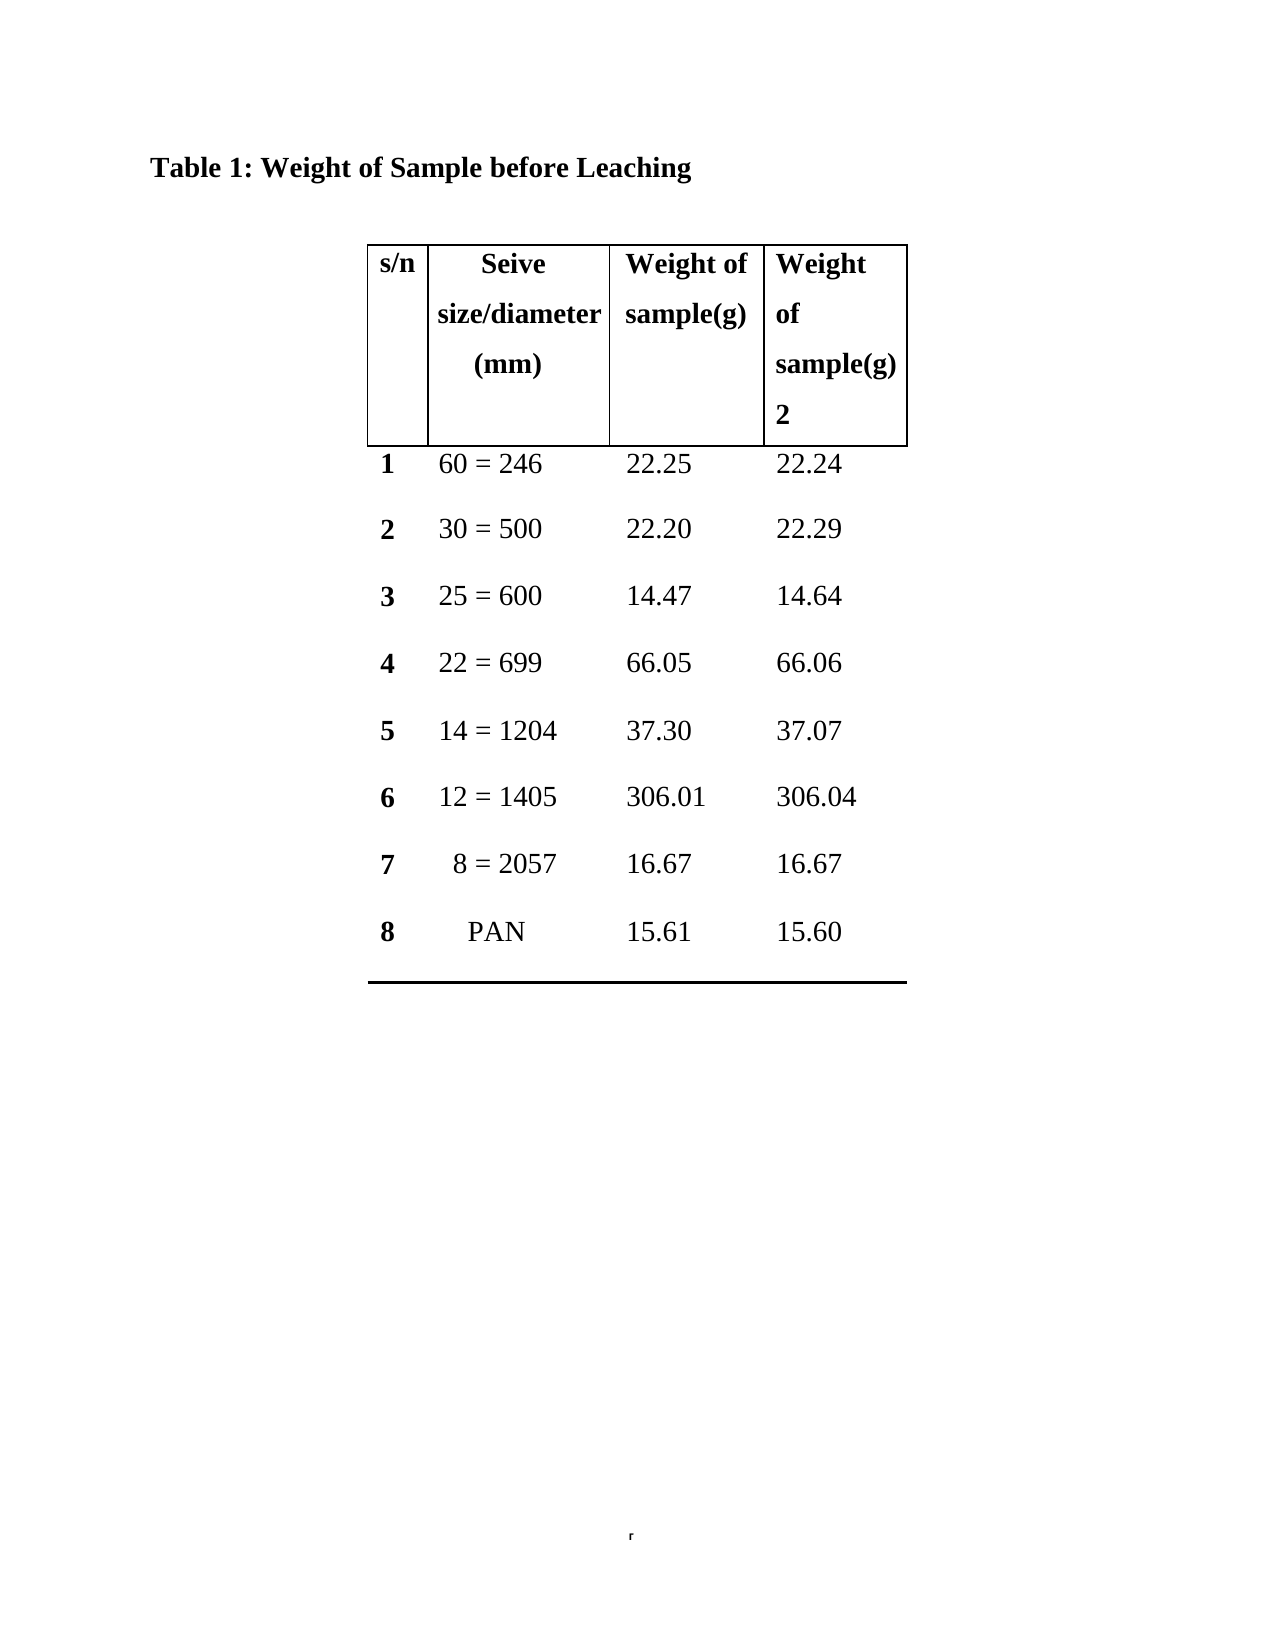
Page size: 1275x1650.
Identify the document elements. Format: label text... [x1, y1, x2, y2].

table_cell 1 [368, 447, 428, 496]
table_cell 66.06 [764, 630, 907, 697]
table_cell 3 [368, 563, 428, 630]
table_cell 22.24 [764, 447, 907, 496]
table_cell 8 [368, 898, 428, 981]
table_cell 37.30 [609, 697, 764, 764]
table_cell 66.05 [609, 630, 764, 697]
table_cell 22.29 [764, 496, 907, 563]
table_cell 22.20 [609, 496, 764, 563]
table_header Seive size/diameter (mm) [429, 246, 609, 445]
table_cell 16.67 [764, 831, 907, 898]
table_header Weight of sample(g) [610, 246, 763, 445]
table_cell 306.01 [609, 764, 764, 831]
table_cell 12 = 1405 [428, 764, 609, 831]
table_cell 60 = 246 [428, 447, 609, 496]
table_cell 4 [368, 630, 428, 697]
table_cell 8 = 2057 [428, 831, 609, 898]
table_cell 15.61 [609, 898, 764, 981]
table_cell 5 [368, 697, 428, 764]
table_cell 6 [368, 764, 428, 831]
table_header s/n [368, 246, 427, 445]
table_cell 2 [368, 496, 428, 563]
table_cell 30 = 500 [428, 496, 609, 563]
table_cell 22 = 699 [428, 630, 609, 697]
table_cell PAN [428, 898, 609, 981]
table_cell 306.04 [764, 764, 907, 831]
table_header Weight of sample(g) 2 [765, 246, 906, 445]
table_cell 14 = 1204 [428, 697, 609, 764]
table_cell 25 = 600 [428, 563, 609, 630]
text Table 1: Weight of Sample before Leaching [150, 150, 1137, 183]
table_cell 37.07 [764, 697, 907, 764]
table_cell 14.47 [609, 563, 764, 630]
table_cell 15.60 [764, 898, 907, 981]
table_cell 7 [368, 831, 428, 898]
table_cell 22.25 [609, 447, 764, 496]
table_cell 14.64 [764, 563, 907, 630]
table_cell 16.67 [609, 831, 764, 898]
